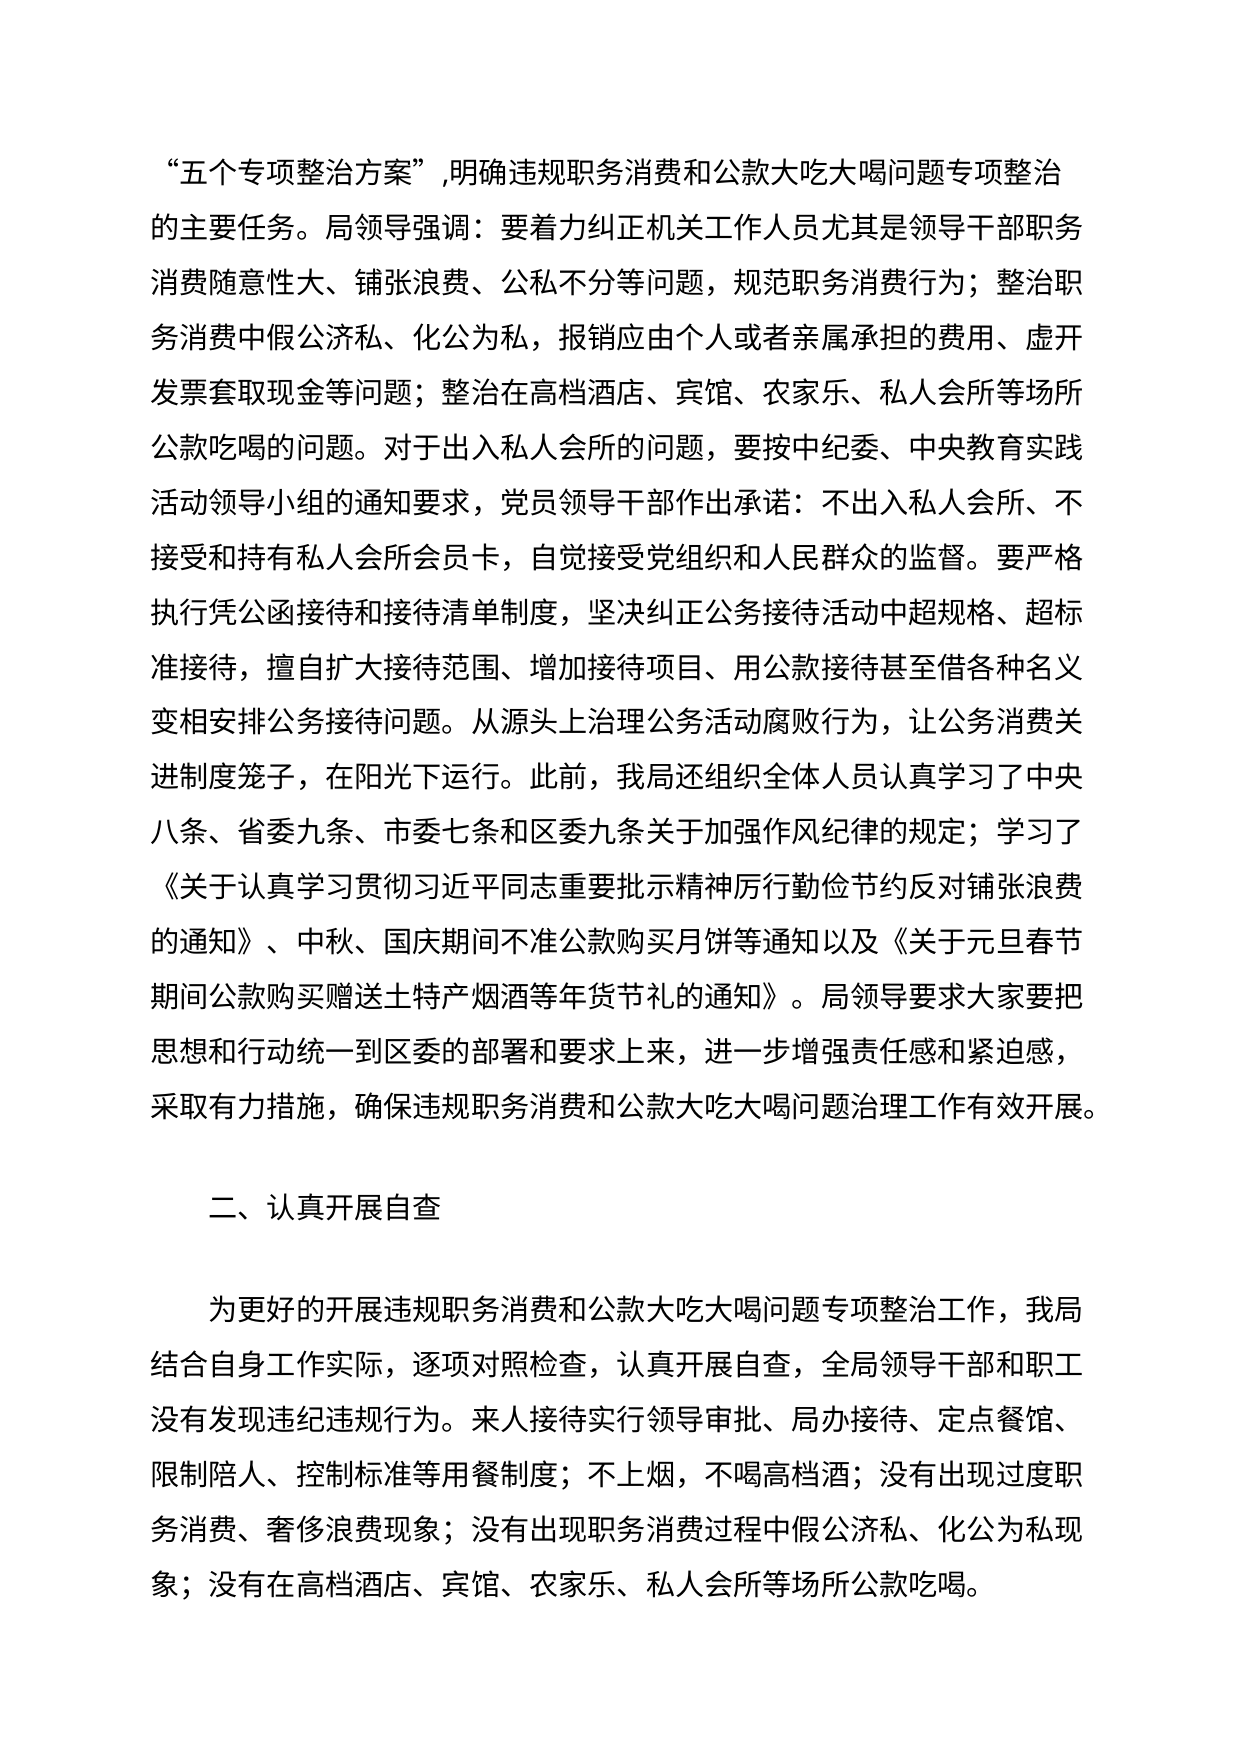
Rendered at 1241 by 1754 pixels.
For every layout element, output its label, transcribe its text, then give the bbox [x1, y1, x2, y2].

text 二、认真开展自查 [150, 1185, 1090, 1227]
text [150, 150, 1090, 1126]
text 为更好的开展违规职务消费和公款大吃大喝问题专项整治工作，我局结合自身工作实际，逐项对照检查，认真开展自查，全局领导干部和职工没有发现违纪违规行为。来人接待实行领导审批、局办接待、定点餐馆、限制陪人、控制标准等用餐制度；不上烟，不喝高档酒；没有出现过度职务消费、奢侈浪费现象；没有出现职务消费过程中假公济私、化公为私现象；没有在高档酒店、宾馆、农家乐、私人会所等场所公款吃喝。 [150, 1287, 1090, 1604]
